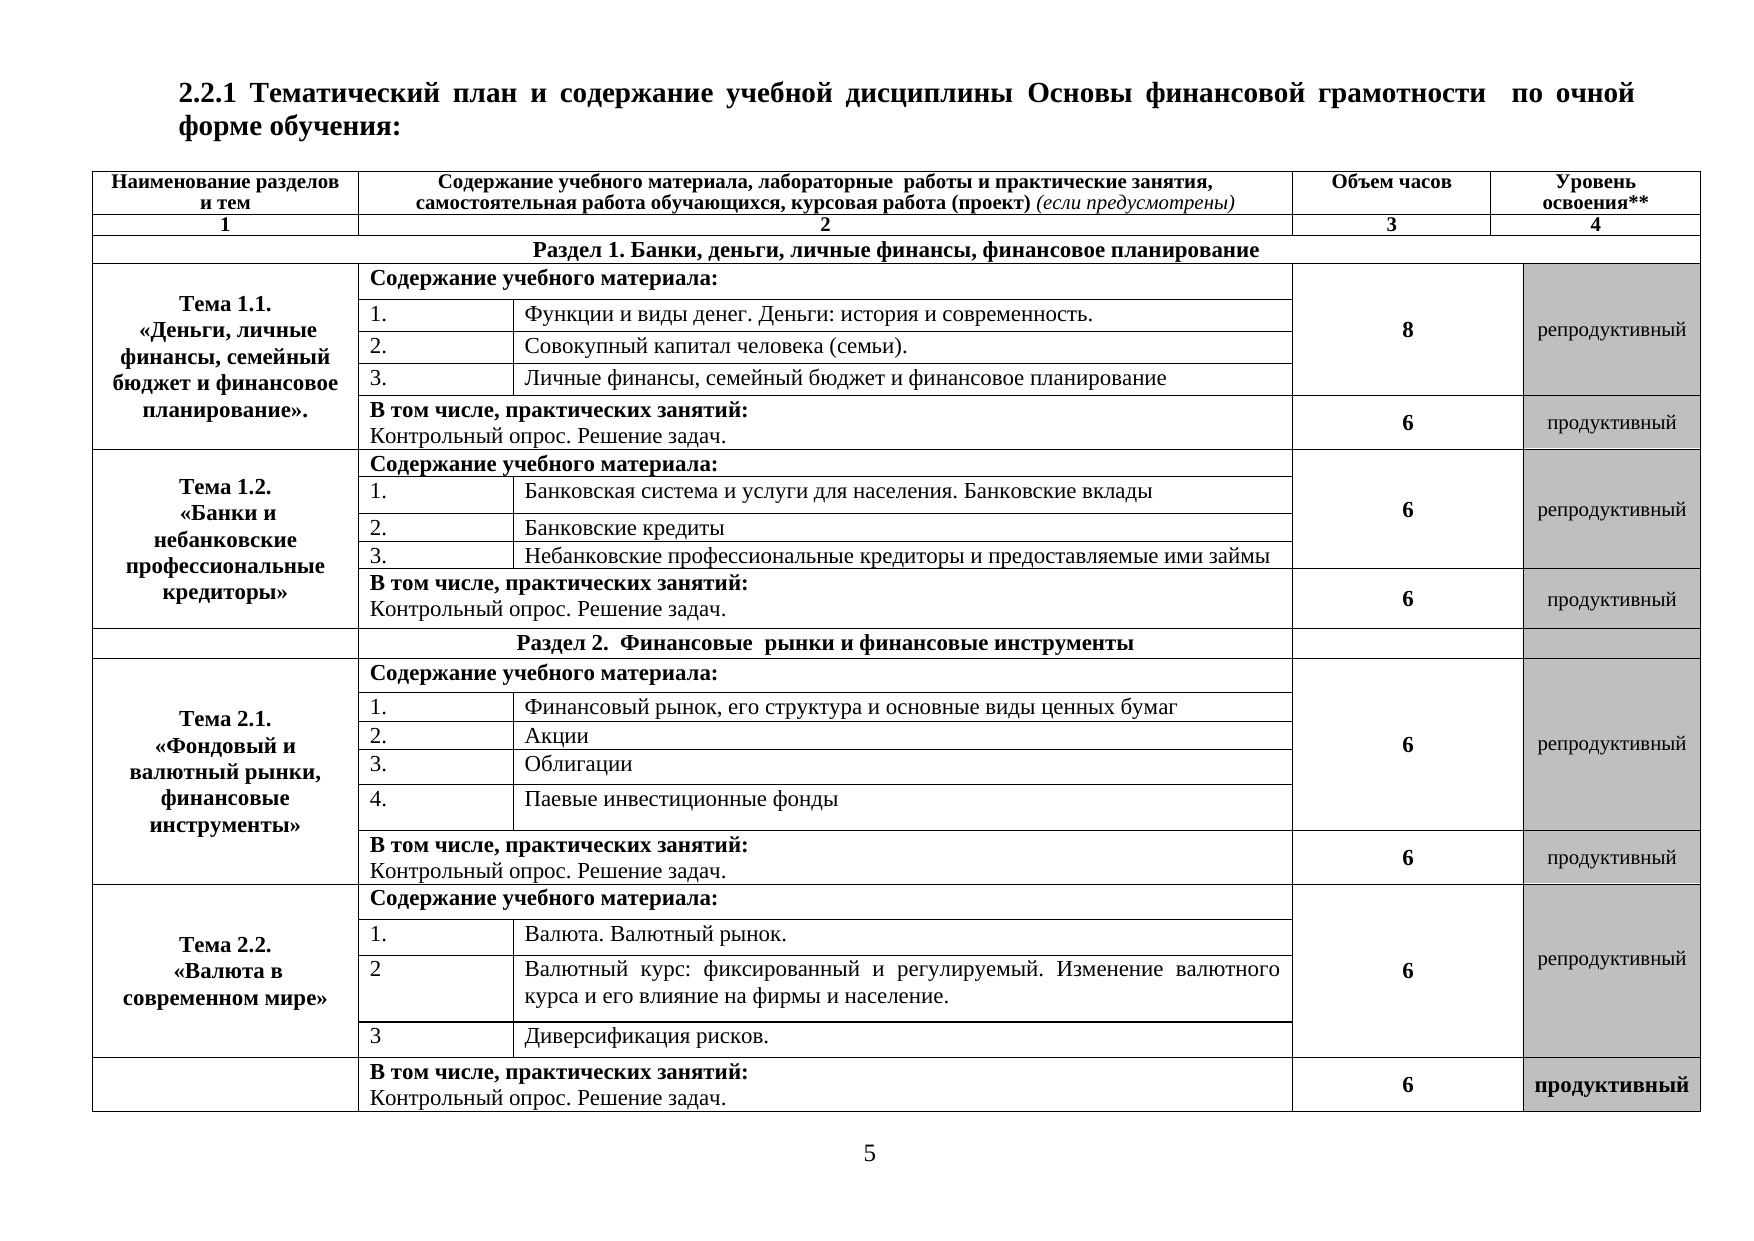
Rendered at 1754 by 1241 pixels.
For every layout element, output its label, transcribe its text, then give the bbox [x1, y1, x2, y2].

table_cell Тема 2.2. «Валюта в современном мире» [93, 885, 358, 1057]
table_cell 1. [359, 920, 513, 954]
table_cell В том числе, практических занятий: Контрольный опрос. Решение задач. [359, 396, 1292, 448]
table_header Объем часов [1293, 172, 1490, 213]
table_header Содержание учебного материала, лабораторные работы и практические занятия, самостоятельная работа обучающихся, курсовая работа (проект) (если предусмотрены) [359, 172, 1292, 213]
table_cell 8 [1293, 264, 1523, 395]
text 2.2.1 Тематический план и содержание учебной дисциплины Основы финансовой грамотности по очной форме обучения: [178, 75, 1636, 142]
table_cell 2. [359, 514, 513, 541]
table_cell репродуктивный [1524, 450, 1700, 568]
table_cell [359, 332, 513, 363]
table_cell 1 [93, 215, 358, 235]
table_cell Тема 1.2. «Банки и небанковские профессиональные кредиторы» [93, 450, 358, 628]
table_cell Банковская система и услуги для населения. Банковские вклады [514, 477, 1292, 512]
table_cell продуктивный [1524, 396, 1700, 448]
table_cell [1293, 629, 1523, 658]
table_cell [359, 364, 513, 395]
table_cell В том числе, практических занятий: Контрольный опрос. Решение задач. [359, 831, 1292, 883]
table_cell Диверсификация рисков. [514, 1023, 1292, 1057]
table_cell Акции [514, 722, 1292, 748]
table_cell продуктивный [1524, 831, 1700, 883]
table_cell 4 [1491, 215, 1700, 235]
table_cell 6 [1293, 569, 1523, 628]
table_cell [93, 1058, 358, 1111]
table_cell Раздел 1. Банки, деньги, личные финансы, финансовое планирование [93, 236, 1700, 263]
table_cell Паевые инвестиционные фонды [514, 785, 1292, 830]
table_cell [1524, 629, 1700, 658]
table_cell Небанковские профессиональные кредиторы и предоставляемые ими займы [514, 542, 1292, 568]
table_cell репродуктивный [1524, 885, 1700, 1057]
table_cell 6 [1293, 885, 1523, 1057]
table_cell Валюта. Валютный рынок. [514, 920, 1292, 954]
table_cell [359, 722, 513, 748]
table_cell [359, 693, 513, 721]
table_header Наименование разделов и тем [93, 172, 358, 213]
table_cell продуктивный [1524, 1058, 1700, 1111]
table_cell 6 [1293, 659, 1523, 830]
table_cell 3 [359, 1023, 513, 1057]
table_cell 6 [1293, 450, 1523, 568]
table_cell Содержание учебного материала: [359, 885, 1292, 919]
table_cell 3. [359, 542, 513, 568]
table_cell продуктивный [1524, 569, 1700, 628]
table_header Уровень освоения** [1491, 172, 1700, 213]
table_cell Валютный курс: фиксированный и регулируемый. Изменение валютного курса и его влияние на фирмы и население. [514, 956, 1292, 1021]
table_cell В том числе, практических занятий: Контрольный опрос. Решение задач. [359, 1058, 1292, 1111]
table_cell репродуктивный [1524, 659, 1700, 830]
table_cell [359, 300, 513, 331]
table_cell [359, 785, 513, 830]
table_cell [359, 750, 513, 784]
table_cell Функции и виды денег. Деньги: история и современность. [514, 300, 1292, 331]
table_cell В том числе, практических занятий: Контрольный опрос. Решение задач. [359, 569, 1292, 628]
table_cell [359, 477, 513, 512]
table_cell Личные финансы, семейный бюджет и финансовое планирование [514, 364, 1292, 395]
table_cell Совокупный капитал человека (семьи). [514, 332, 1292, 363]
table_cell Содержание учебного материала: [359, 264, 1292, 299]
table_cell Облигации [514, 750, 1292, 784]
table_cell Банковские кредиты [514, 514, 1292, 541]
table_cell 6 [1293, 396, 1523, 448]
table_cell 2 [359, 956, 513, 1021]
table_cell 3 [1293, 215, 1490, 235]
table_cell 6 [1293, 1058, 1523, 1111]
table_cell [93, 629, 358, 658]
table_cell Содержание учебного материала: [359, 659, 1292, 692]
table_cell 6 [1293, 831, 1523, 883]
table_cell Финансовый рынок, его структура и основные виды ценных бумаг [514, 693, 1292, 721]
table_cell репродуктивный [1524, 264, 1700, 395]
table_cell Содержание учебного материала: [359, 450, 1292, 476]
table_cell Раздел 2. Финансовые рынки и финансовые инструменты [359, 629, 1292, 658]
table_cell Тема 1.1. «Деньги, личные финансы, семейный бюджет и финансовое планирование». [93, 264, 358, 448]
table_cell Тема 2.1. «Фондовый и валютный рынки, финансовые инструменты» [93, 659, 358, 883]
table_cell 2 [359, 215, 1292, 235]
